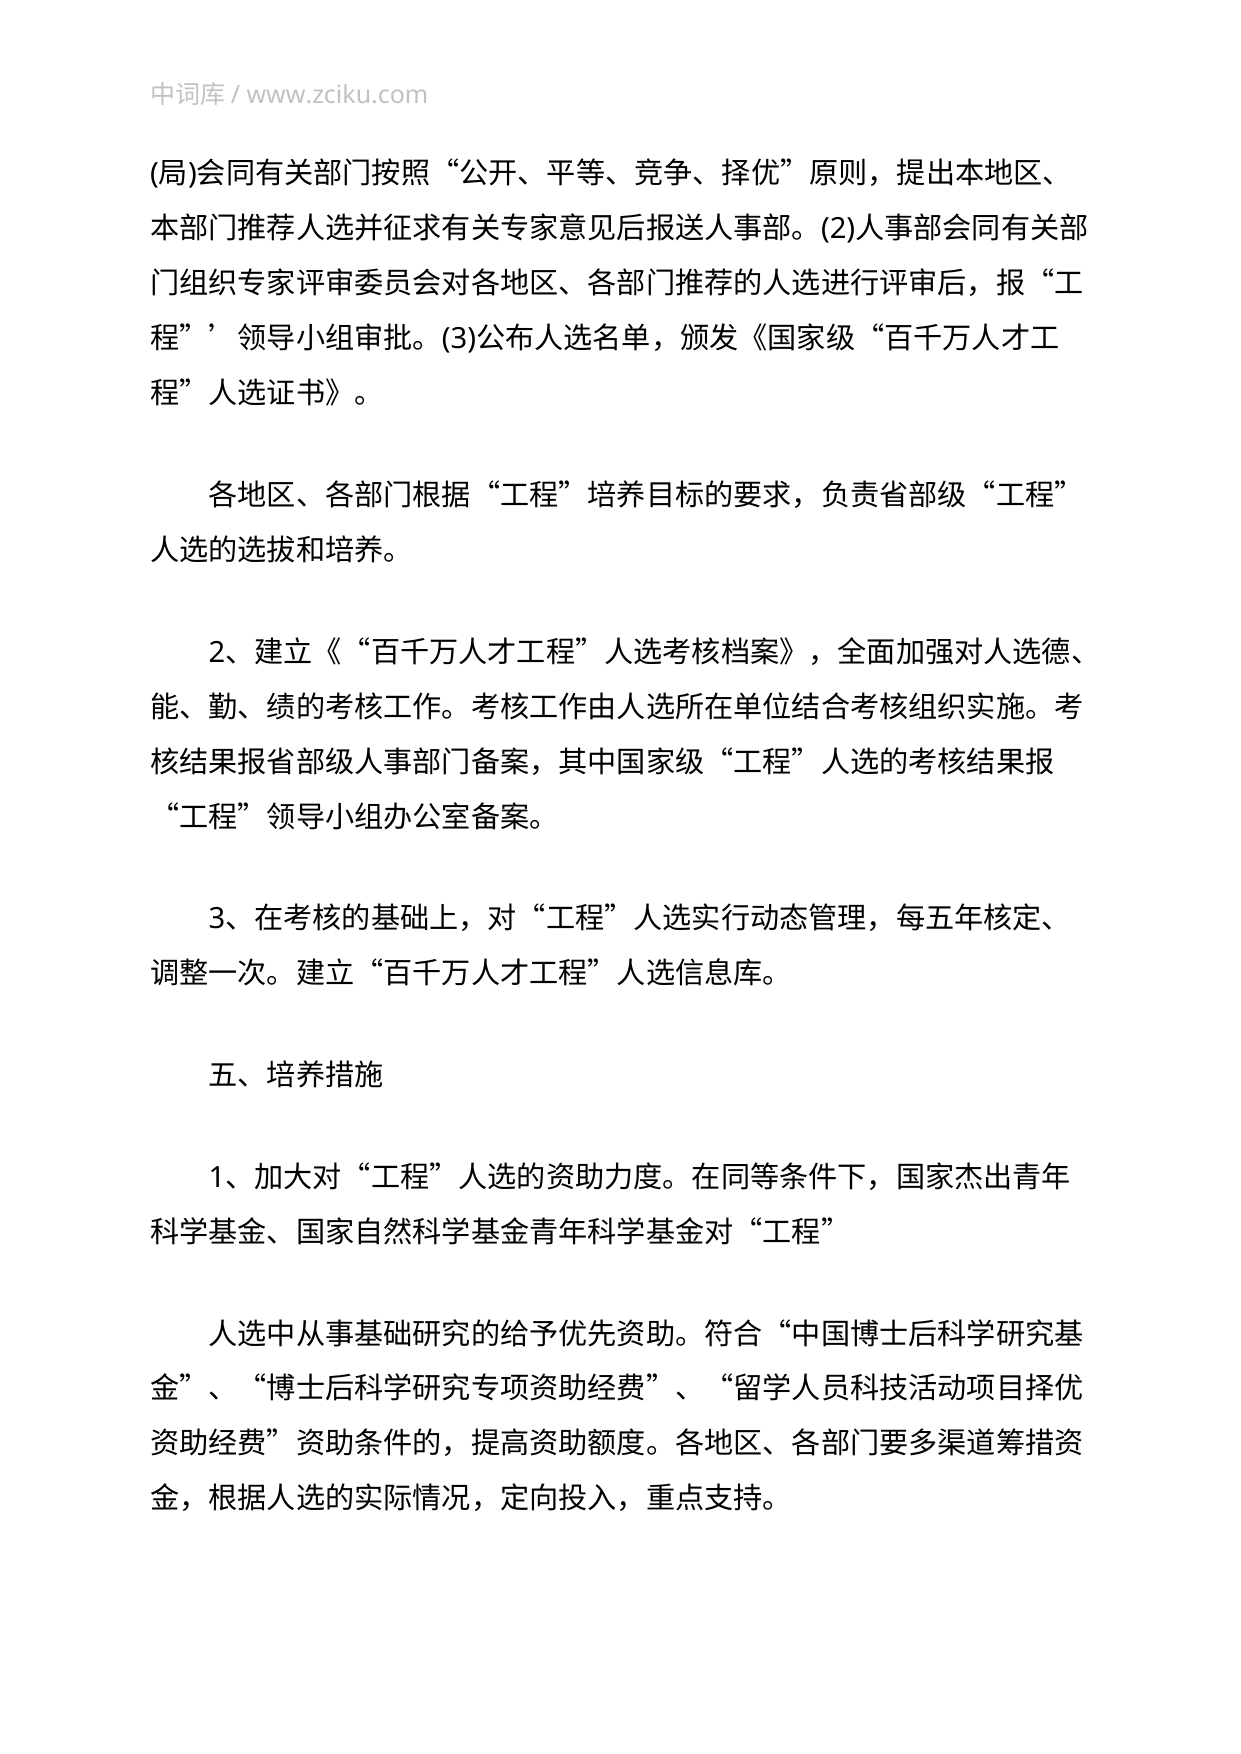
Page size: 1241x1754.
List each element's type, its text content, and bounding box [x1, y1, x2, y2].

text 3、在考核的基础上，对“工程”人选实行动态管理，每五年核定、调整一次。建立“百千万人才工程”人选信息库。 [150, 895, 1090, 992]
text 2、建立《“百千万人才工程”人选考核档案》，全面加强对人选德、能、勤、绩的考核工作。考核工作由人选所在单位结合考核组织实施。考核结果报省部级人事部门备案，其中国家级“工程”人选的考核结果报“工程”领导小组办公室备案。 [150, 628, 1090, 835]
text 1、加大对“工程”人选的资助力度。在同等条件下，国家杰出青年科学基金、国家自然科学基金青年科学基金对“工程” [150, 1153, 1090, 1251]
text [150, 150, 1090, 412]
text 各地区、各部门根据“工程”培养目标的要求，负责省部级“工程”人选的选拔和培养。 [150, 472, 1090, 569]
text 人选中从事基础研究的给予优先资助。符合“中国博士后科学研究基金”、“博士后科学研究专项资助经费”、“留学人员科技活动项目择优资助经费”资助条件的，提高资助额度。各地区、各部门要多渠道筹措资金，根据人选的实际情况，定向投入，重点支持。 [150, 1310, 1090, 1517]
text 五、培养措施 [150, 1052, 1090, 1094]
